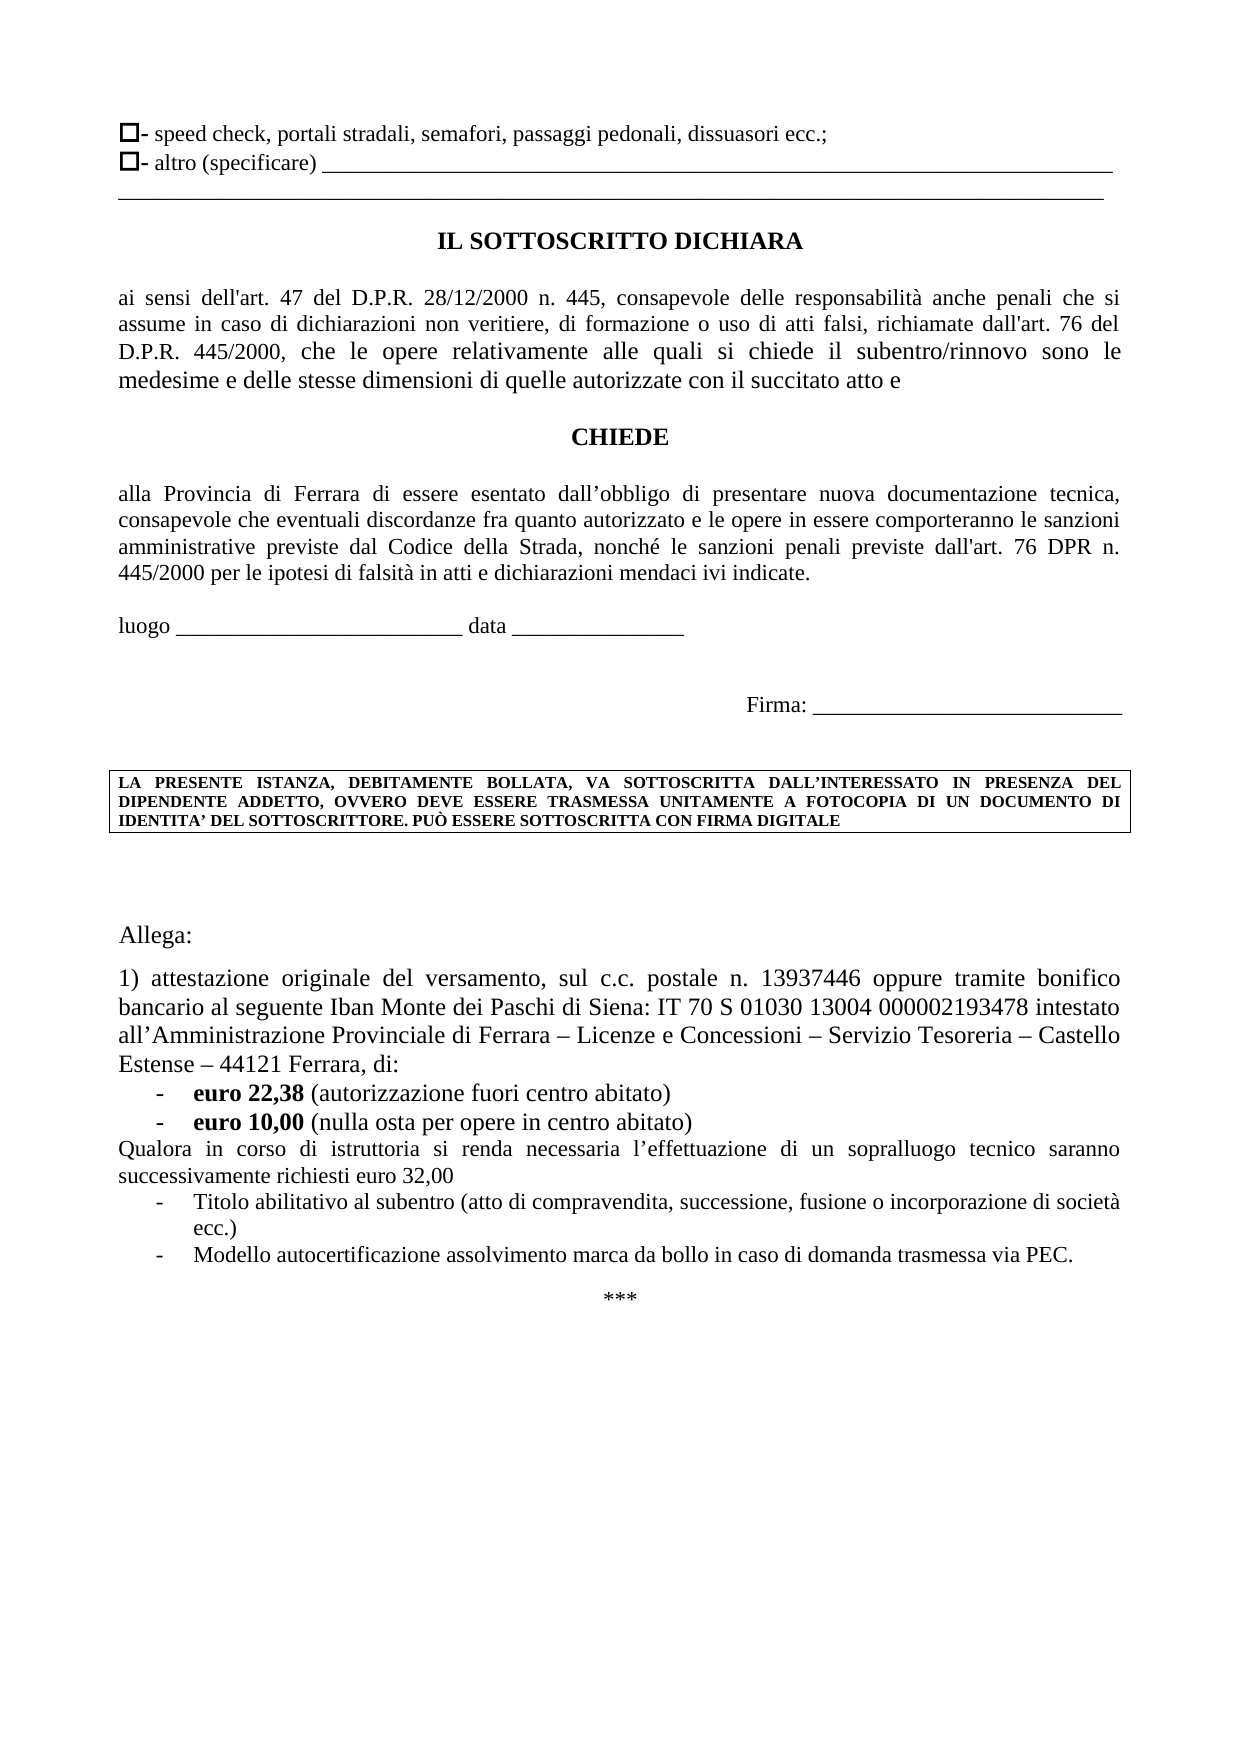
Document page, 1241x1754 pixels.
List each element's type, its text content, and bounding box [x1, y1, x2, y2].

text ai sensi dell'art. 47 del D.P.R. 28/12/2000 n. 445, consapevole delle responsabilità anche penali che si assume in caso di dichiarazioni non veritiere, di formazione o uso di atti falsi, richiamate dall'art. 76 del D.P.R. 445/2000, che le opere relativamente alle quali si chiede il subentro/rinnovo sono le medesime e delle stesse dimensioni di quelle autorizzate con il succitato atto e [118, 283, 1122, 394]
list Titolo abilitativo al subentro (atto di compravendita, successione, fusione o incorporazione di società ecc.) [156, 1188, 1122, 1241]
text luogo _________________________ data _______________ [118, 612, 1122, 638]
list euro 10,00 (nulla osta per opere in centro abitato) [156, 1107, 1122, 1135]
text - speed check, portali stradali, semafori, passaggi pedonali, dissuasori ecc.; [118, 118, 1122, 147]
list euro 22,38 (autorizzazione fuori centro abitato) [156, 1078, 1122, 1107]
list Allega: [118, 920, 1122, 948]
text - altro (specificare) _____________________________________________________________________ [118, 147, 1122, 176]
subtitle IL SOTTOSCRITTO DICHIARA [118, 226, 1122, 255]
list Firma: ___________________________ [118, 691, 1122, 717]
list 1) attestazione originale del versamento, sul c.c. postale n. 13937446 oppure tramite bonifico bancario al seguente Iban Monte dei Paschi di Siena: IT 70 S 01030 13004 000002193478 intestato all’Amministrazione Provinciale di Ferrara – Licenze e Concessioni – Servizio Tesoreria – Castello Estense – 44121 Ferrara, di: [118, 963, 1122, 1078]
text CHIEDE [118, 422, 1122, 451]
text LA PRESENTE ISTANZA, DEBITAMENTE BOLLATA, VA SOTTOSCRITTA DALL’INTERESSATO IN PRESENZA DEL DIPENDENTE ADDETTO, OVVERO DEVE ESSERE TRASMESSA UNITAMENTE A FOTOCOPIA DI UN DOCUMENTO DI IDENTITA’ DEL SOTTOSCRITTORE. PUÒ ESSERE SOTTOSCRITTA CON FIRMA DIGITALE [110, 771, 1130, 832]
text *** [118, 1286, 1122, 1313]
text Qualora in corso di istruttoria si renda necessaria l’effettuazione di un sopralluogo tecnico saranno successivamente richiesti euro 32,00 [118, 1135, 1122, 1188]
text ______________________________________________________________________________________ [118, 176, 1122, 202]
list Modello autocertificazione assolvimento marca da bollo in caso di domanda trasmessa via PEC. [156, 1241, 1122, 1267]
text alla Provincia di Ferrara di essere esentato dall’obbligo di presentare nuova documentazione tecnica, consapevole che eventuali discordanze fra quanto autorizzato e le opere in essere comporteranno le sanzioni amministrative previste dal Codice della Strada, nonché le sanzioni penali previste dall'art. 76 DPR n. 445/2000 per le ipotesi di falsità in atti e dichiarazioni mendaci ivi indicate. [118, 480, 1122, 585]
